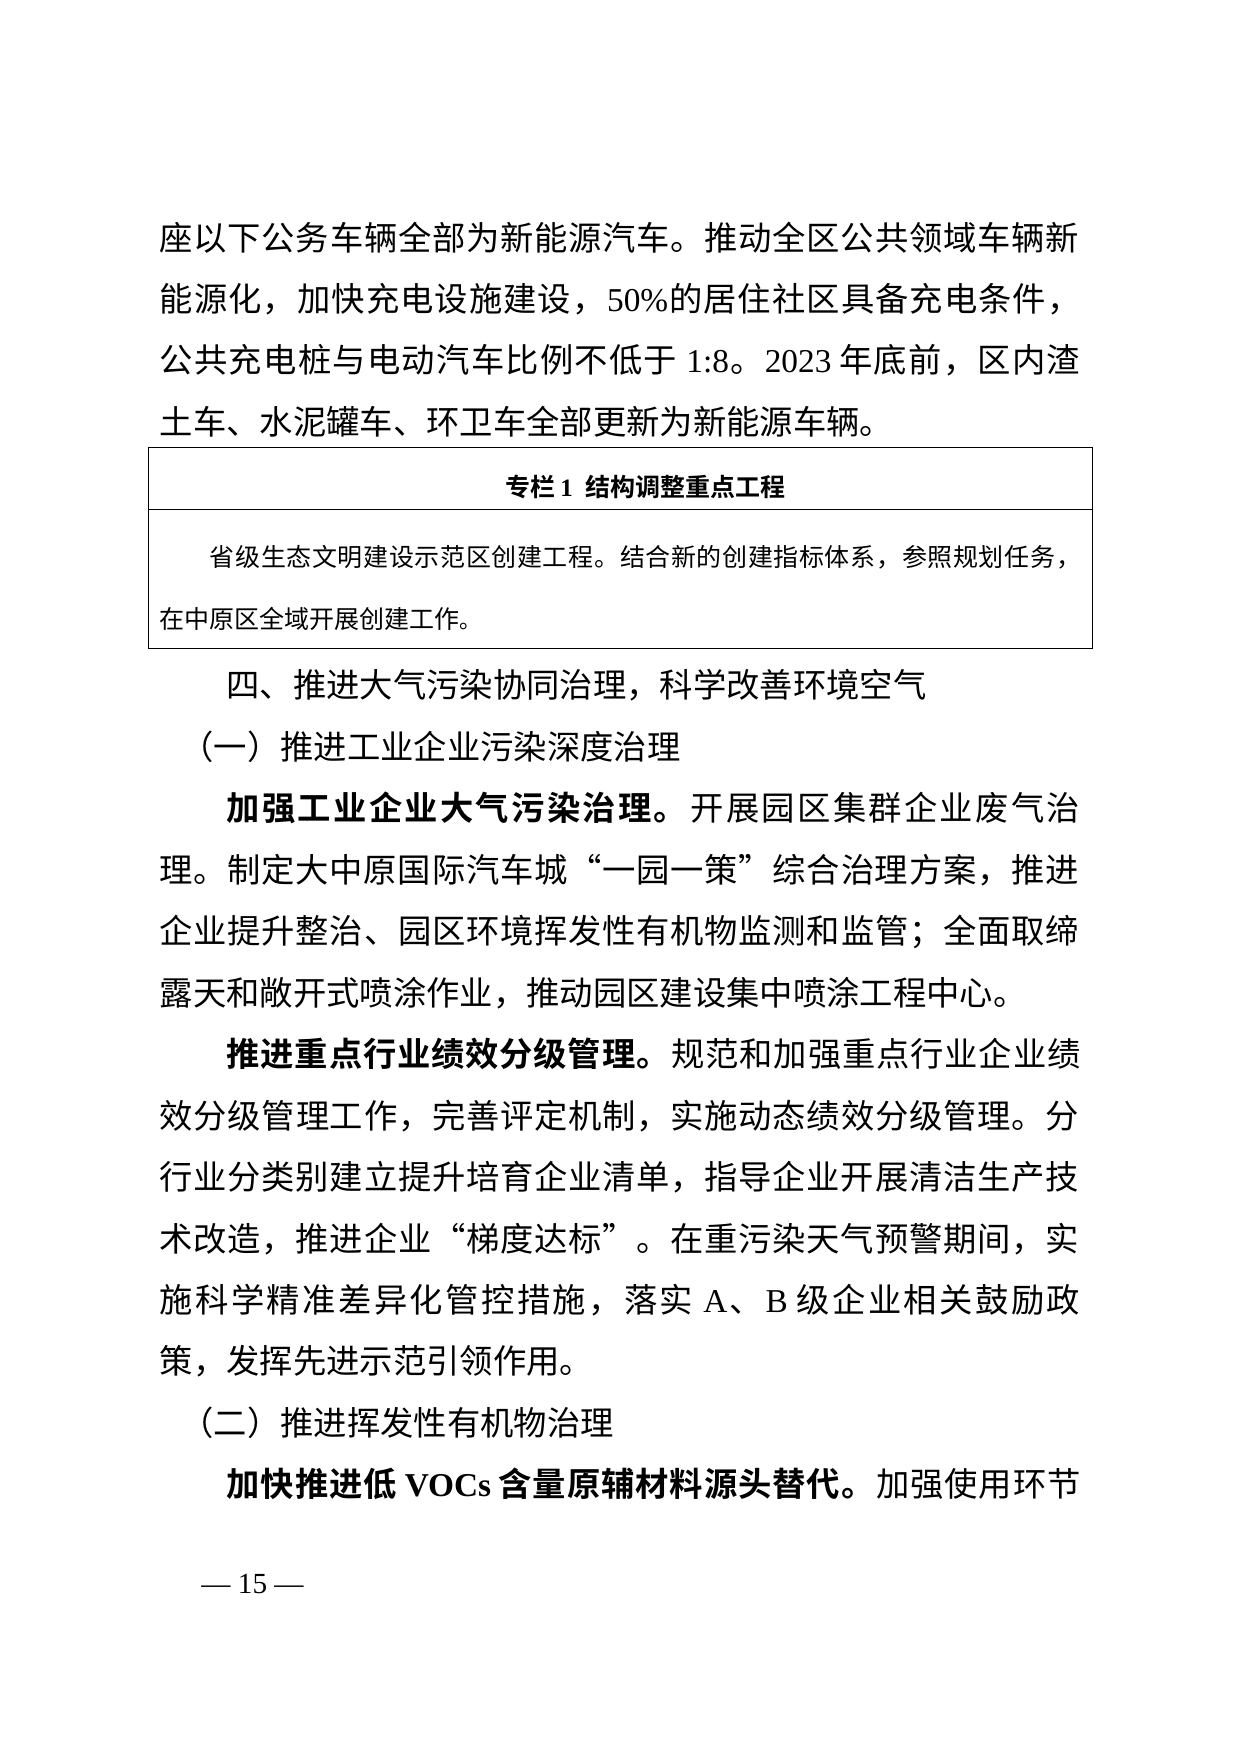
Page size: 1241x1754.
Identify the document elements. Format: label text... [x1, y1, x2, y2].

text 四、推进大气污染协同治理，科学改善环境空气 [159, 649, 1081, 710]
text 推进重点行业绩效分级管理。规范和加强重点行业企业绩效分级管理工作，完善评定机制，实施动态绩效分级管理。分行业分类别建立提升培育企业清单，指导企业开展清洁生产技术改造，推进企业“梯度达标”。在重污染天气预警期间，实施科学精准差异化管控措施，落实A、B级企业相关鼓励政策，发挥先进示范引领作用。 [159, 1017, 1081, 1386]
text （一）推进工业企业污染深度治理 [159, 710, 1081, 772]
text （二）推进挥发性有机物治理 [159, 1386, 1081, 1448]
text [159, 1448, 1081, 1509]
text 加强工业企业大气污染治理。开展园区集群企业废气治理。制定大中原国际汽车城“一园一策”综合治理方案，推进企业提升整治、园区环境挥发性有机物监测和监管；全面取缔露天和敞开式喷涂作业，推动园区建设集中喷涂工程中心。 [159, 772, 1081, 1017]
table_header 专栏1 结构调整重点工程 [149, 448, 1092, 509]
table_cell 省级生态文明建设示范区创建工程。结合新的创建指标体系，参照规划任务，在中原区全域开展创建工作。 [149, 510, 1092, 648]
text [159, 201, 1081, 447]
